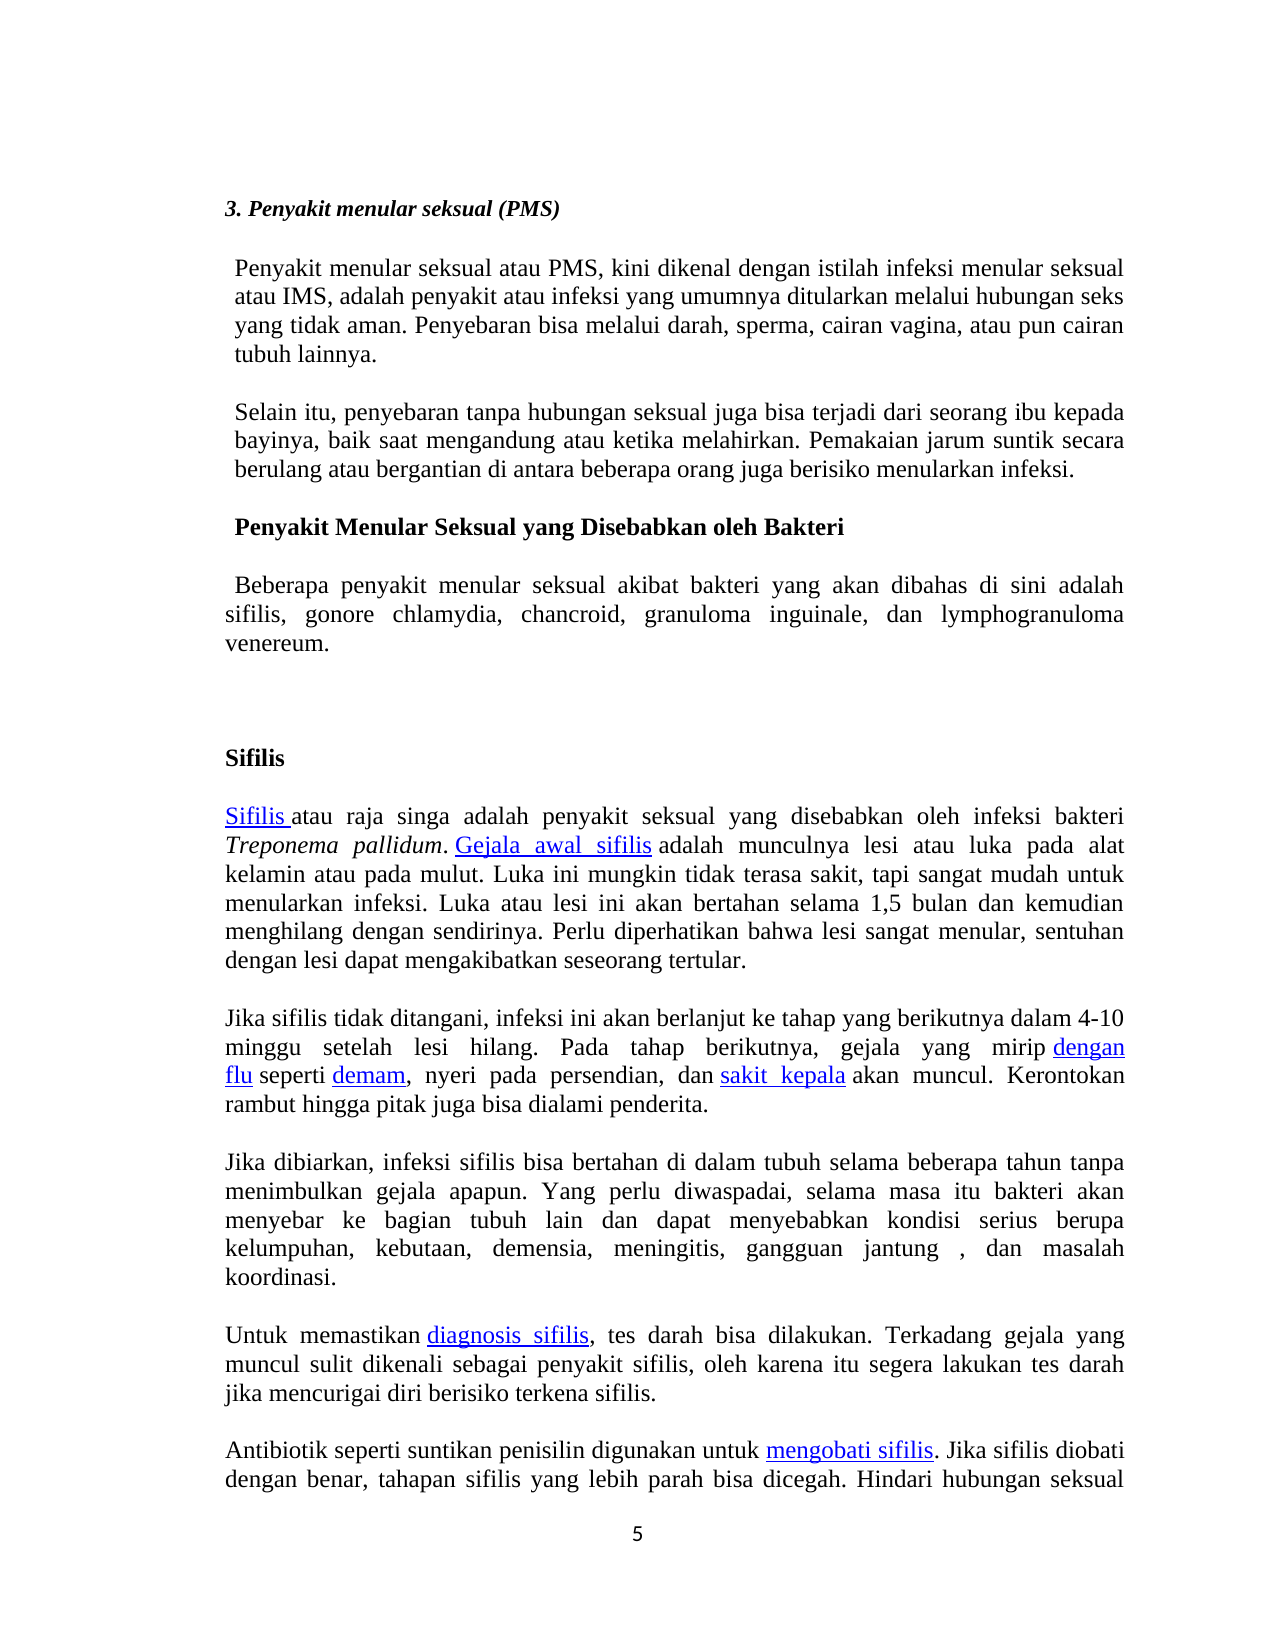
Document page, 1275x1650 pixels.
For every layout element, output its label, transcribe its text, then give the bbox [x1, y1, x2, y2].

text Untuk memastikan diagnosis sifilis, tes darah bisa dilakukan. Terkadang gejala yang muncul sulit dikenali sebagai penyakit sifilis, oleh karena itu segera lakukan tes darah jika mencurigai diri berisiko terkena sifilis. [150, 1320, 1125, 1406]
text Jika dibiarkan, infeksi sifilis bisa bertahan di dalam tubuh selama beberapa tahun tanpa menimbulkan gejala apapun. Yang perlu diwaspadai, selama masa itu bakteri akan menyebar ke bagian tubuh lain dan dapat menyebabkan kondisi serius berupa kelumpuhan, kebutaan, demensia, meningitis, gangguan jantung , dan masalah koordinasi. [150, 1147, 1125, 1291]
text Penyakit Menular Seksual yang Disebabkan oleh Bakteri [225, 512, 1125, 541]
text Sifilis atau raja singa adalah penyakit seksual yang disebabkan oleh infeksi bakteri Treponema pallidum. Gejala awal sifilis adalah munculnya lesi atau luka pada alat kelamin atau pada mulut. Luka ini mungkin tidak terasa sakit, tapi sangat mudah untuk menularkan infeksi. Luka atau lesi ini akan bertahan selama 1,5 bulan dan kemudian menghilang dengan sendirinya. Perlu diperhatikan bahwa lesi sangat menular, sentuhan dengan lesi dapat mengakibatkan seseorang tertular. [150, 801, 1125, 974]
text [150, 1436, 1125, 1493]
text Jika sifilis tidak ditangani, infeksi ini akan berlanjut ke tahap yang berikutnya dalam 4-10 minggu setelah lesi hilang. Pada tahap berikutnya, gejala yang mirip dengan flu seperti demam, nyeri pada persendian, dan sakit kepala akan muncul. Kerontokan rambut hingga pitak juga bisa dialami penderita. [150, 1003, 1125, 1118]
text Selain itu, penyebaran tanpa hubungan seksual juga bisa terjadi dari seorang ibu kepada bayinya, baik saat mengandung atau ketika melahirkan. Pemakaian jarum suntik secara berulang atau bergantian di antara beberapa orang juga berisiko menularkan infeksi. [234, 397, 1125, 483]
text Beberapa penyakit menular seksual akibat bakteri yang akan dibahas di sini adalah sifilis, gonore chlamydia, chancroid, granuloma inguinale, dan lymphogranuloma venereum. [225, 570, 1125, 656]
text Sifilis [150, 743, 1125, 772]
text Penyakit menular seksual atau PMS, kini dikenal dengan istilah infeksi menular seksual atau IMS, adalah penyakit atau infeksi yang umumnya ditularkan melalui hubungan seks yang tidak aman. Penyebaran bisa melalui darah, sperma, cairan vagina, atau pun cairan tubuh lainnya. [234, 253, 1125, 368]
text 3. Penyakit menular seksual (PMS) [225, 195, 1125, 221]
